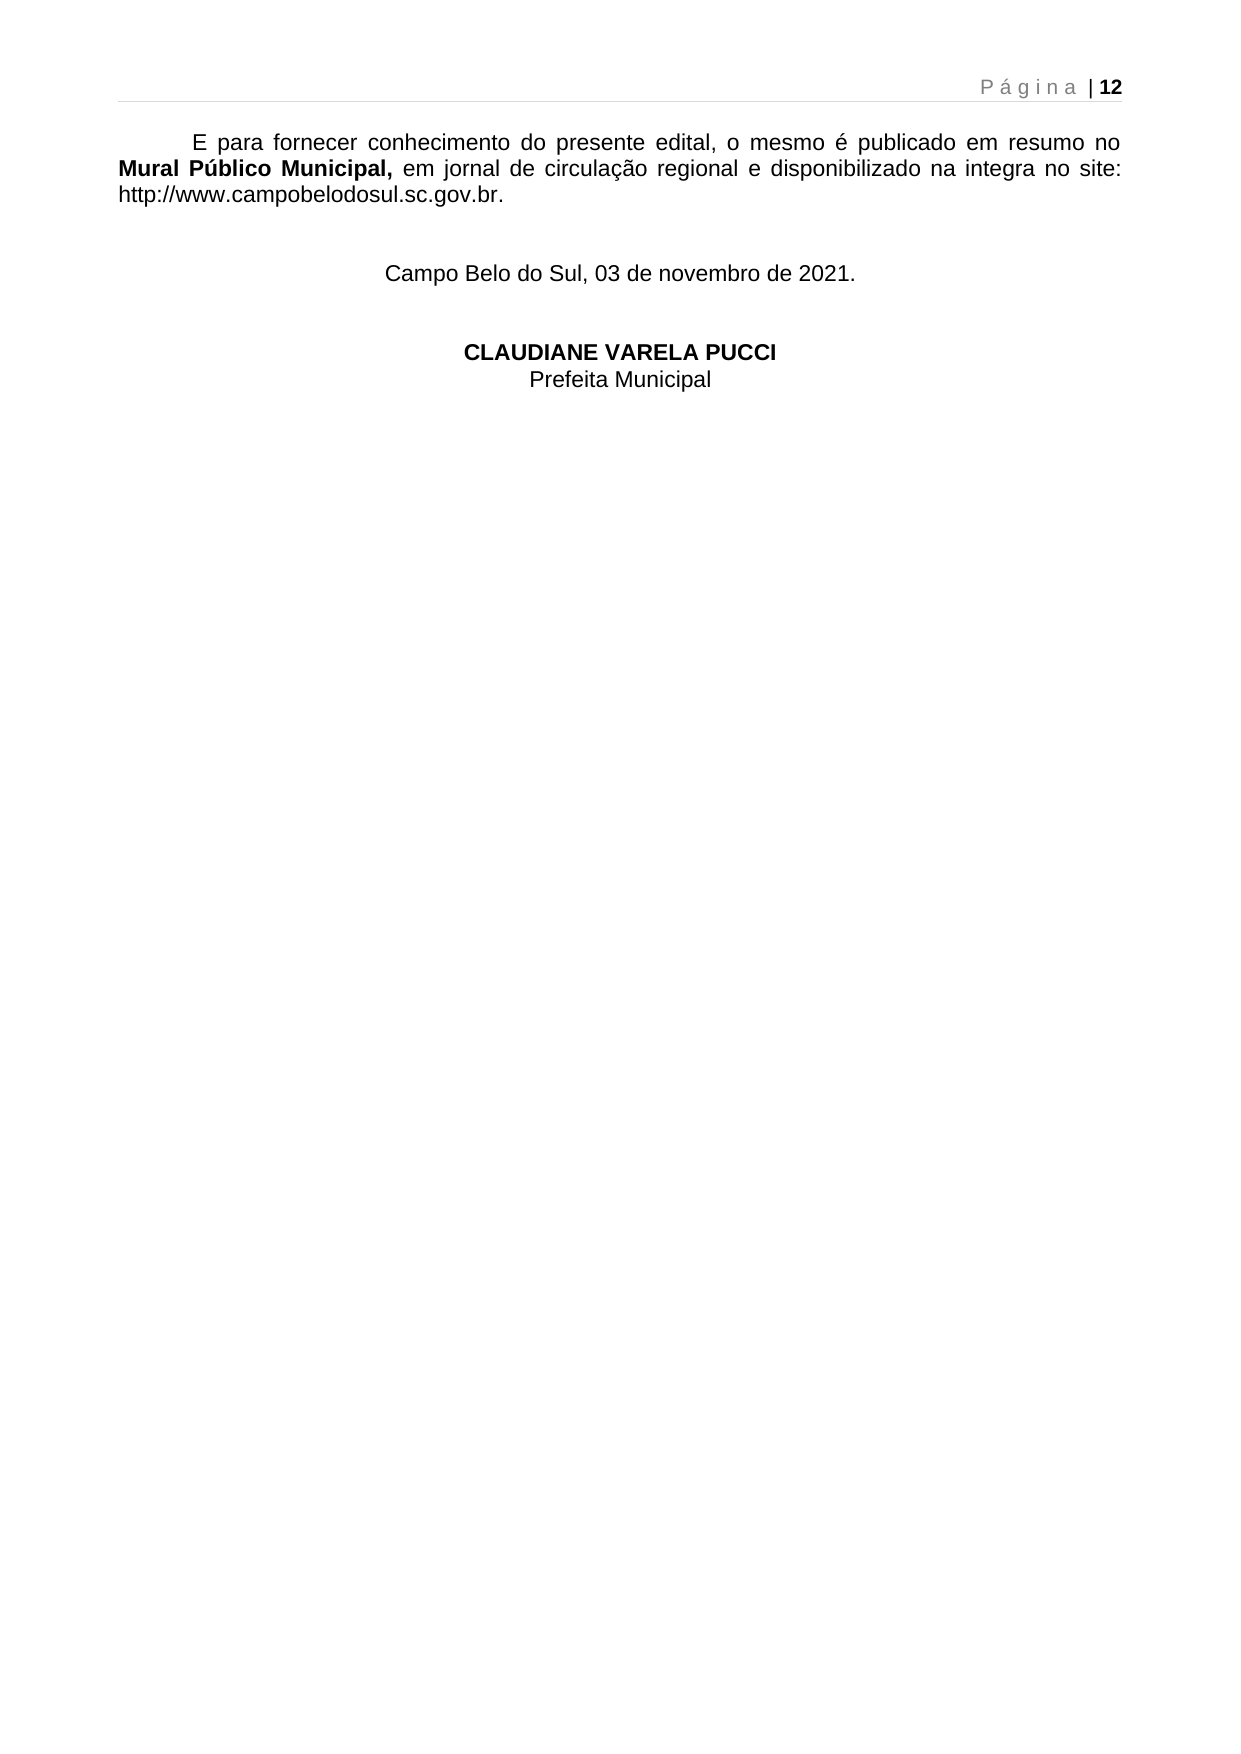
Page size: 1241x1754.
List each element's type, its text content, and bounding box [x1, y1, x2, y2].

text Campo Belo do Sul, 03 de novembro de 2021. [118, 260, 1122, 287]
text E para fornecer conhecimento do presente edital, o mesmo é publicado em resumo no Mural Público Municipal, em jornal de circulação regional e disponibilizado na integra no site: http://www.campobelodosul.sc.gov.br. [118, 128, 1122, 207]
subtitle CLAUDIANE VARELA PUCCI [118, 339, 1122, 366]
text Prefeita Municipal [118, 366, 1122, 392]
